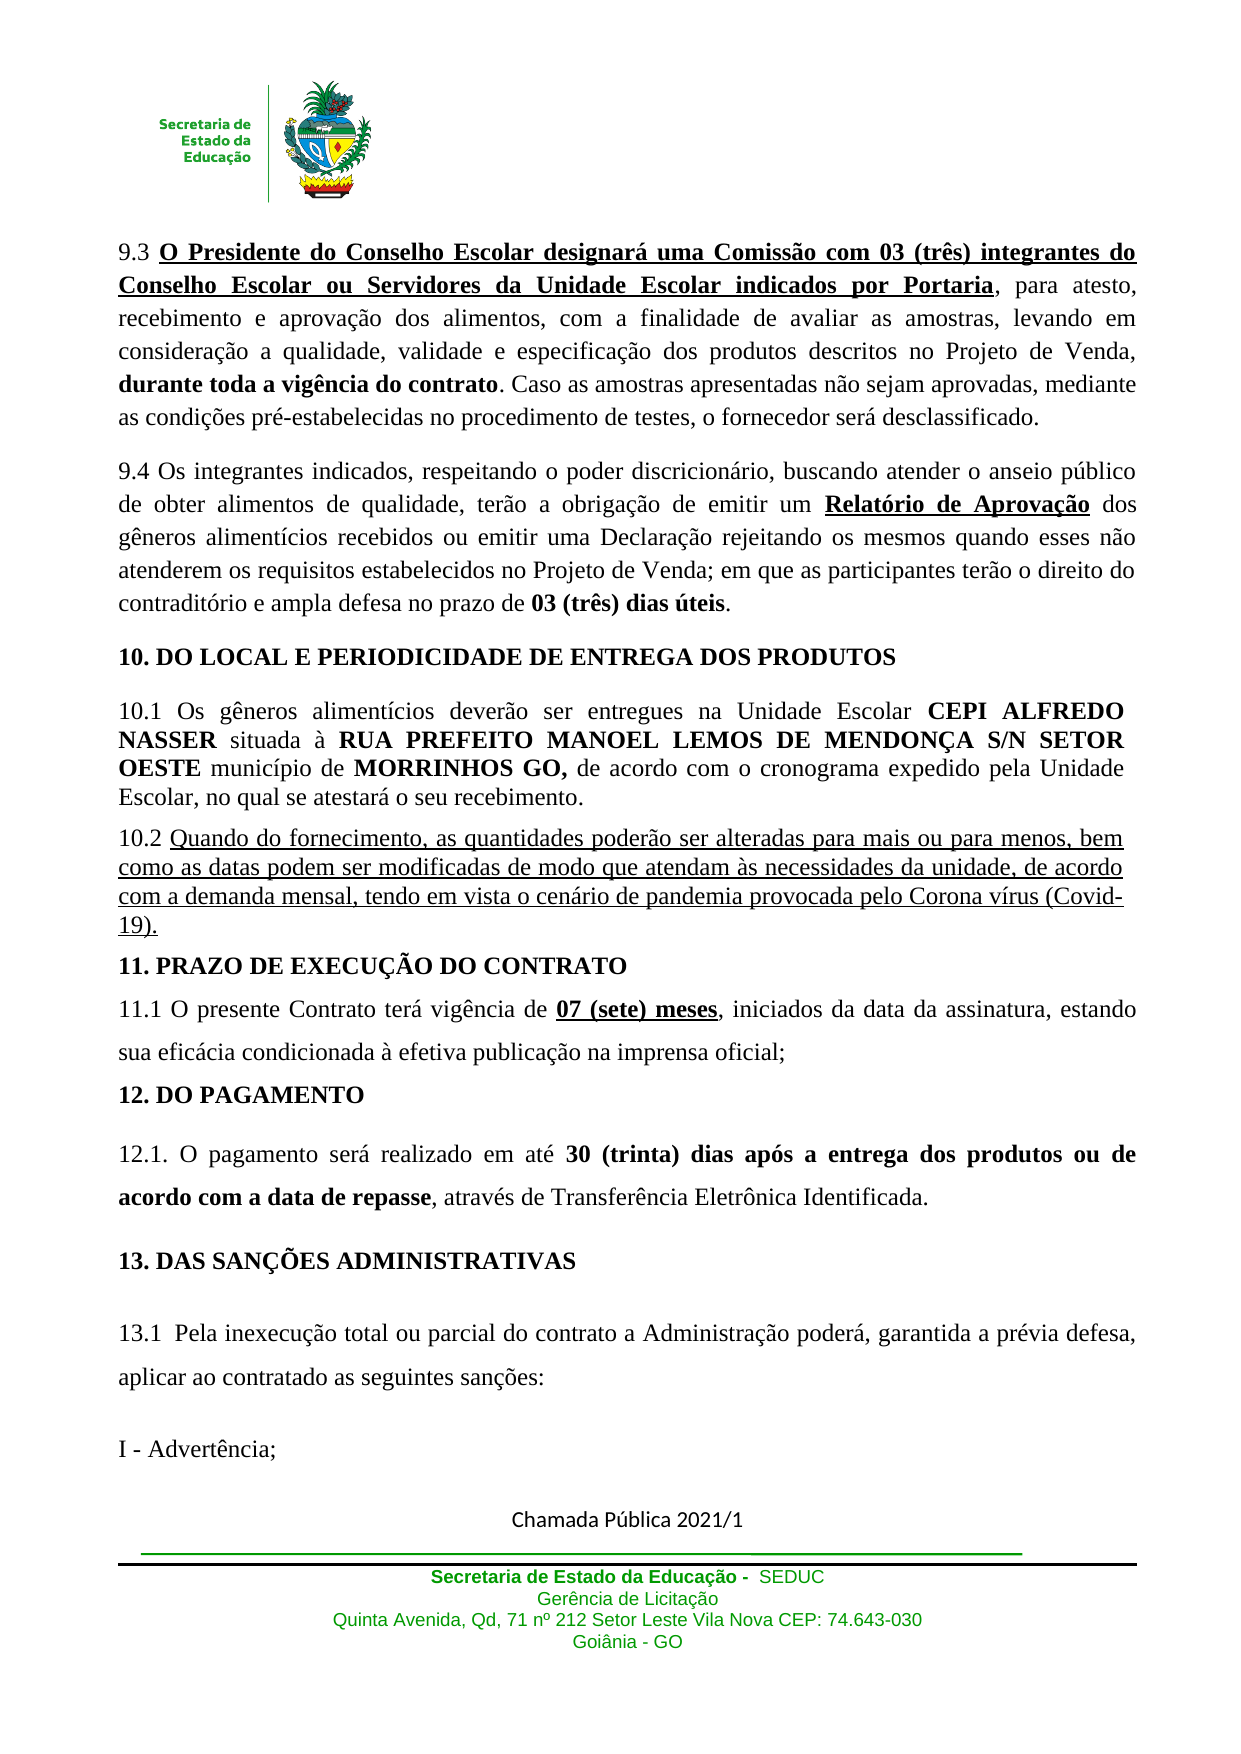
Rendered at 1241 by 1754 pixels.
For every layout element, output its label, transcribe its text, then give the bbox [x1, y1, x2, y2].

text 12.1. O pagamento será realizado em até 30 (trinta) dias após a entrega dos produtos ou de acordo com a data de repasse, através de Transferência Eletrônica Identificada. [118, 1139, 1137, 1211]
picture [118, 73, 412, 210]
text 13. DAS SANÇÕES ADMINISTRATIVAS [118, 1246, 1137, 1275]
text 10.2 Quando do fornecimento, as quantidades poderão ser alteradas para mais ou para menos, bem como as datas podem ser modificadas de modo que atendam às necessidades da unidade, de acordo com a demanda mensal, tendo em vista o cenário de pandemia provocada pelo Corona vírus (Covid-19). [118, 823, 1124, 906]
text 12. DO PAGAMENTO [118, 1080, 1137, 1109]
text 9.3 O Presidente do Conselho Escolar designará uma Comissão com 03 (três) integrantes do Conselho Escolar ou Servidores da Unidade Escolar indicados por Portaria, para atesto, recebimento e aprovação dos alimentos, com a finalidade de avaliar as amostras, levando em consideração a qualidade, validade e especificação dos produtos descritos no Projeto de Venda, durante toda a vigência do contrato. Caso as amostras apresentadas não sejam aprovadas, mediante as condições pré-estabelecidas no procedimento de testes, o fornecedor será desclassificado. [118, 237, 1137, 431]
text 10.1 Os gêneros alimentícios deverão ser entregues na Unidade Escolar CEPI ALFREDO NASSER situada à RUA PREFEITO MANOEL LEMOS DE MENDONÇA S/N SETOR OESTE município de MORRINHOS GO, de acordo com o cronograma expedido pela Unidade Escolar, no qual se atestará o seu recebimento. [118, 696, 1124, 811]
text 13.1 Pela inexecução total ou parcial do contrato a Administração poderá, garantida a prévia defesa, aplicar ao contratado as seguintes sanções: [118, 1318, 1137, 1390]
text I - Advertência; [118, 1434, 1137, 1463]
text 9.4 Os integrantes indicados, respeitando o poder discricionário, buscando atender o anseio público de obter alimentos de qualidade, terão a obrigação de emitir um Relatório de Aprovação dos gêneros alimentícios recebidos ou emitir uma Declaração rejeitando os mesmos quando esses não atenderem os requisitos estabelecidos no Projeto de Venda; em que as participantes terão o direito do contraditório e ampla defesa no prazo de 03 (três) dias úteis. [118, 456, 1137, 617]
text 10. DO LOCAL E PERIODICIDADE DE ENTREGA DOS PRODUTOS [118, 642, 1132, 671]
text 11.1 O presente Contrato terá vigência de 07 (sete) meses, iniciados da data da assinatura, estando sua eficácia condicionada à efetiva publicação na imprensa oficial; [118, 994, 1137, 1066]
text 11. PRAZO DE EXECUÇÃO DO CONTRATO [118, 951, 1137, 980]
text 10.2 Quando do fornecimento, as quantidades poderão ser alteradas para mais ou para menos, bem como as datas podem ser modificadas de modo que atendam às necessidades da unidade, de acordo com a demanda mensal, tendo em vista o cenário de pandemia provocada pelo Corona vírus (Covid-19). [118, 907, 1124, 938]
